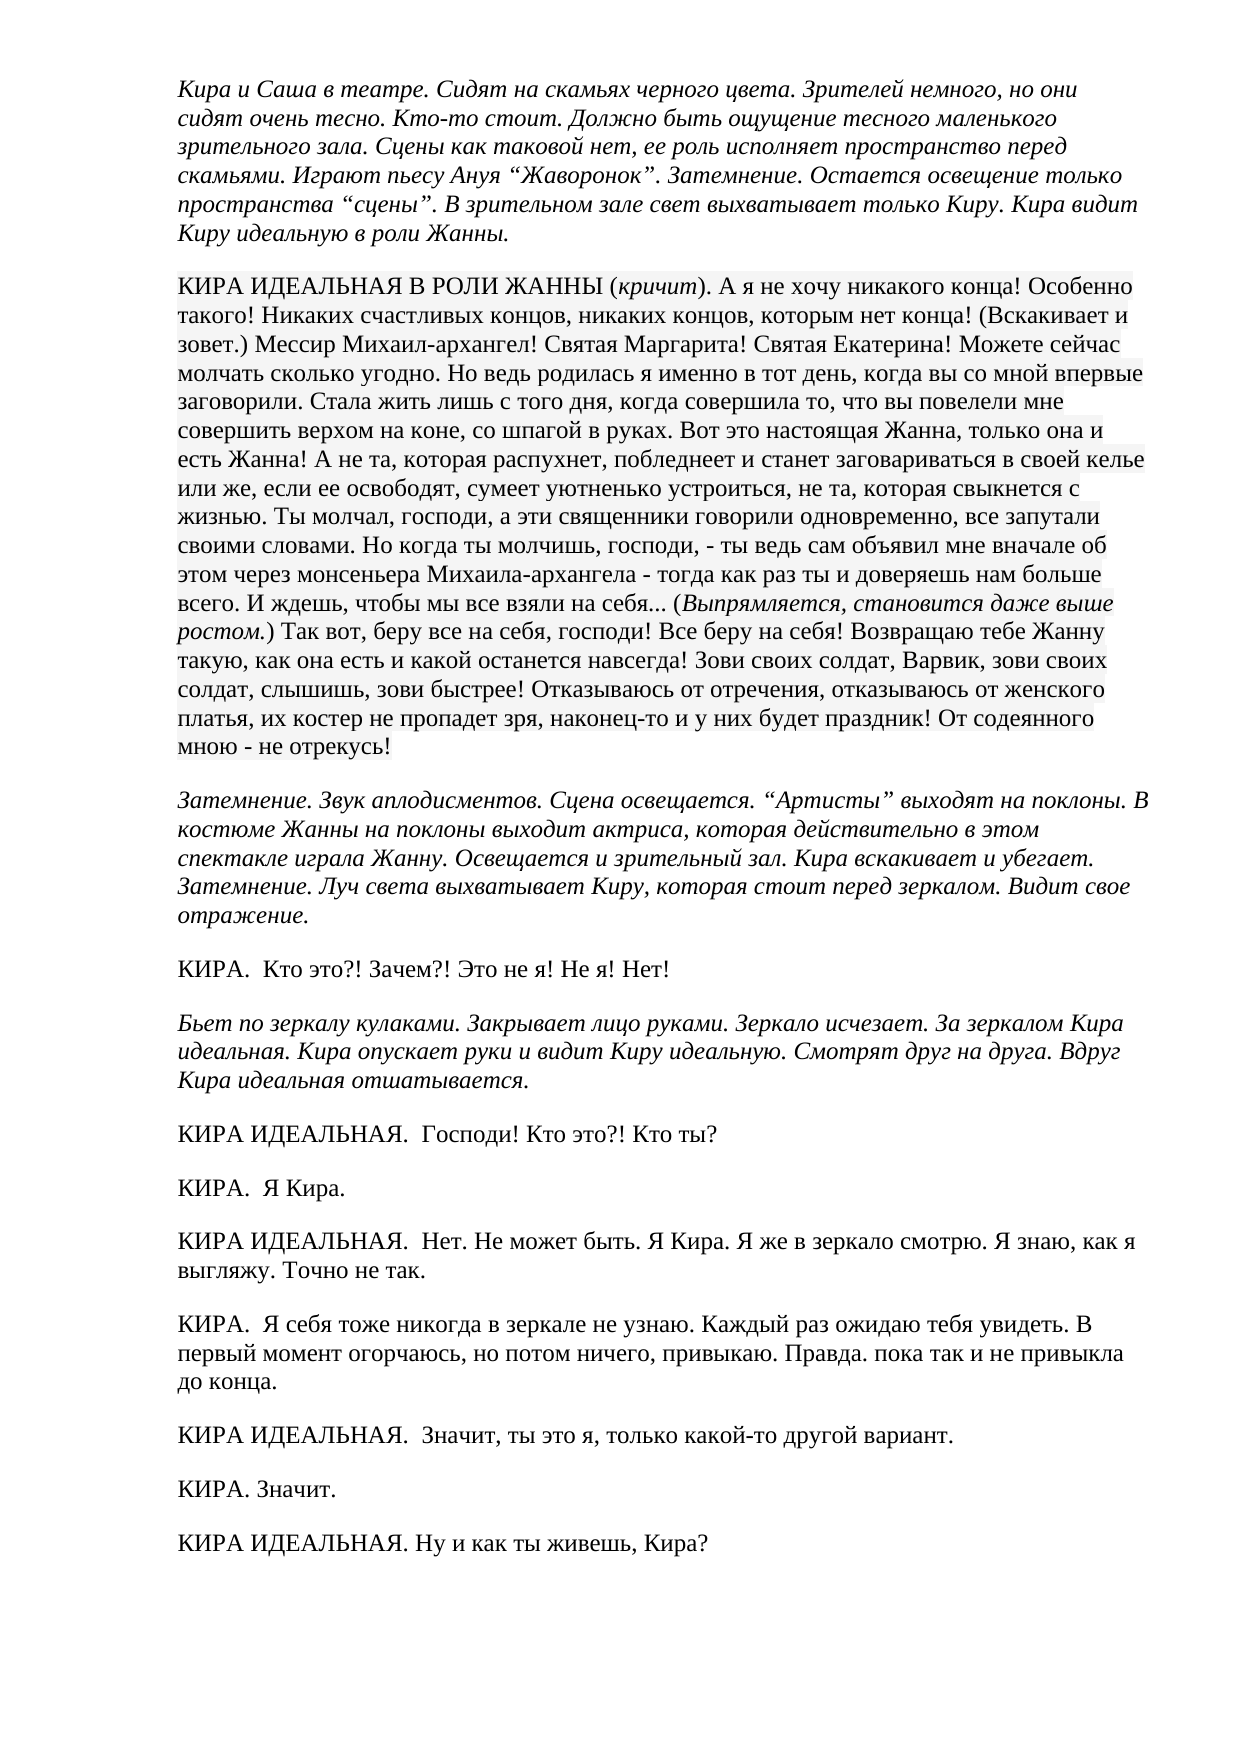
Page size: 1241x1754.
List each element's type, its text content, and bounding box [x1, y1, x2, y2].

text Затемнение. Звук аплодисментов. Сцена освещается. “Артисты” выходят на поклоны. В костюме Жанны на поклоны выходит актриса, которая действительно в этом спектакле играла Жанну. Освещается и зрительный зал. Кира вскакивает и убегает. Затемнение. Луч света выхватывает Киру, которая стоит перед зеркалом. Видит свое отражение. [177, 785, 1152, 929]
text КИРА ИДЕАЛЬНАЯ. Значит, ты это я, только какой-то другой вариант. [177, 1420, 1152, 1449]
text КИРА. Кто это?! Зачем?! Это не я! Не я! Нет! [177, 954, 1152, 983]
text КИРА ИДЕАЛЬНАЯ. Господи! Кто это?! Кто ты? [177, 1119, 1152, 1148]
text КИРА. Я Кира. [177, 1173, 1152, 1201]
text Кира и Саша в театре. Сидят на скамьях черного цвета. Зрителей немного, но они сидят очень тесно. Кто-то стоит. Должно быть ощущение тесного маленького зрительного зала. Сцены как таковой нет, ее роль исполняет пространство перед скамьями. Играют пьесу Ануя “Жаворонок”. Затемнение. Остается освещение только пространства “сцены”. В зрительном зале свет выхватывает только Киру. Кира видит Киру идеальную в роли Жанны. [177, 74, 1152, 246]
text КИРА ИДЕАЛЬНАЯ. Ну и как ты живешь, Кира? [177, 1528, 1152, 1556]
text Бьет по зеркалу кулаками. Закрывает лицо руками. Зеркало исчезает. За зеркалом Кира идеальная. Кира опускает руки и видит Киру идеальную. Смотрят друг на друга. Вдруг Кира идеальная отшатывается. [177, 1008, 1152, 1094]
text КИРА. Я себя тоже никогда в зеркале не узнаю. Каждый раз ожидаю тебя увидеть. В первый момент огорчаюсь, но потом ничего, привыкаю. Правда. пока так и не привыкла до конца. [177, 1309, 1152, 1395]
text КИРА ИДЕАЛЬНАЯ В РОЛИ ЖАННЫ (кричит). А я не хочу никакого конца! Особенно такого! Никаких счастливых концов, никаких концов, которым нет конца! (Вскакивает и зовет.) Мессир Михаил-архангел! Святая Маргарита! Святая Екатерина! Можете сейчас молчать сколько угодно. Но ведь родилась я именно в тот день, когда вы со мной впервые заговорили. Стала жить лишь с того дня, когда совершила то, что вы повелели мне совершить верхом на коне, со шпагой в руках. Вот это настоящая Жанна, только она и есть Жанна! А не та, которая распухнет, побледнеет и станет заговариваться в своей келье или же, если ее освободят, сумеет уютненько устроиться, не та, которая свыкнется с жизнью. Ты молчал, господи, а эти священники говорили одновременно, все запутали своими словами. Но когда ты молчишь, господи, - ты ведь сам объявил мне вначале об этом через монсеньера Михаила-архангела - тогда как раз ты и доверяешь нам больше всего. И ждешь, чтобы мы все взяли на себя... (Выпрямляется, становится даже выше ростом.) Так вот, беру все на себя, господи! Все беру на себя! Возвращаю тебе Жанну такую, как она есть и какой останется навсегда! Зови своих солдат, Варвик, зови своих солдат, слышишь, зови быстрее! Отказываюсь от отречения, отказываюсь от женского платья, их костер не пропадет зря, наконец-то и у них будет праздник! От содеянного мною - не отрекусь! [392, 271, 1152, 760]
text КИРА ИДЕАЛЬНАЯ. Нет. Не может быть. Я Кира. Я же в зеркало смотрю. Я знаю, как я выгляжу. Точно не так. [177, 1226, 1152, 1284]
text КИРА. Значит. [177, 1474, 1152, 1503]
